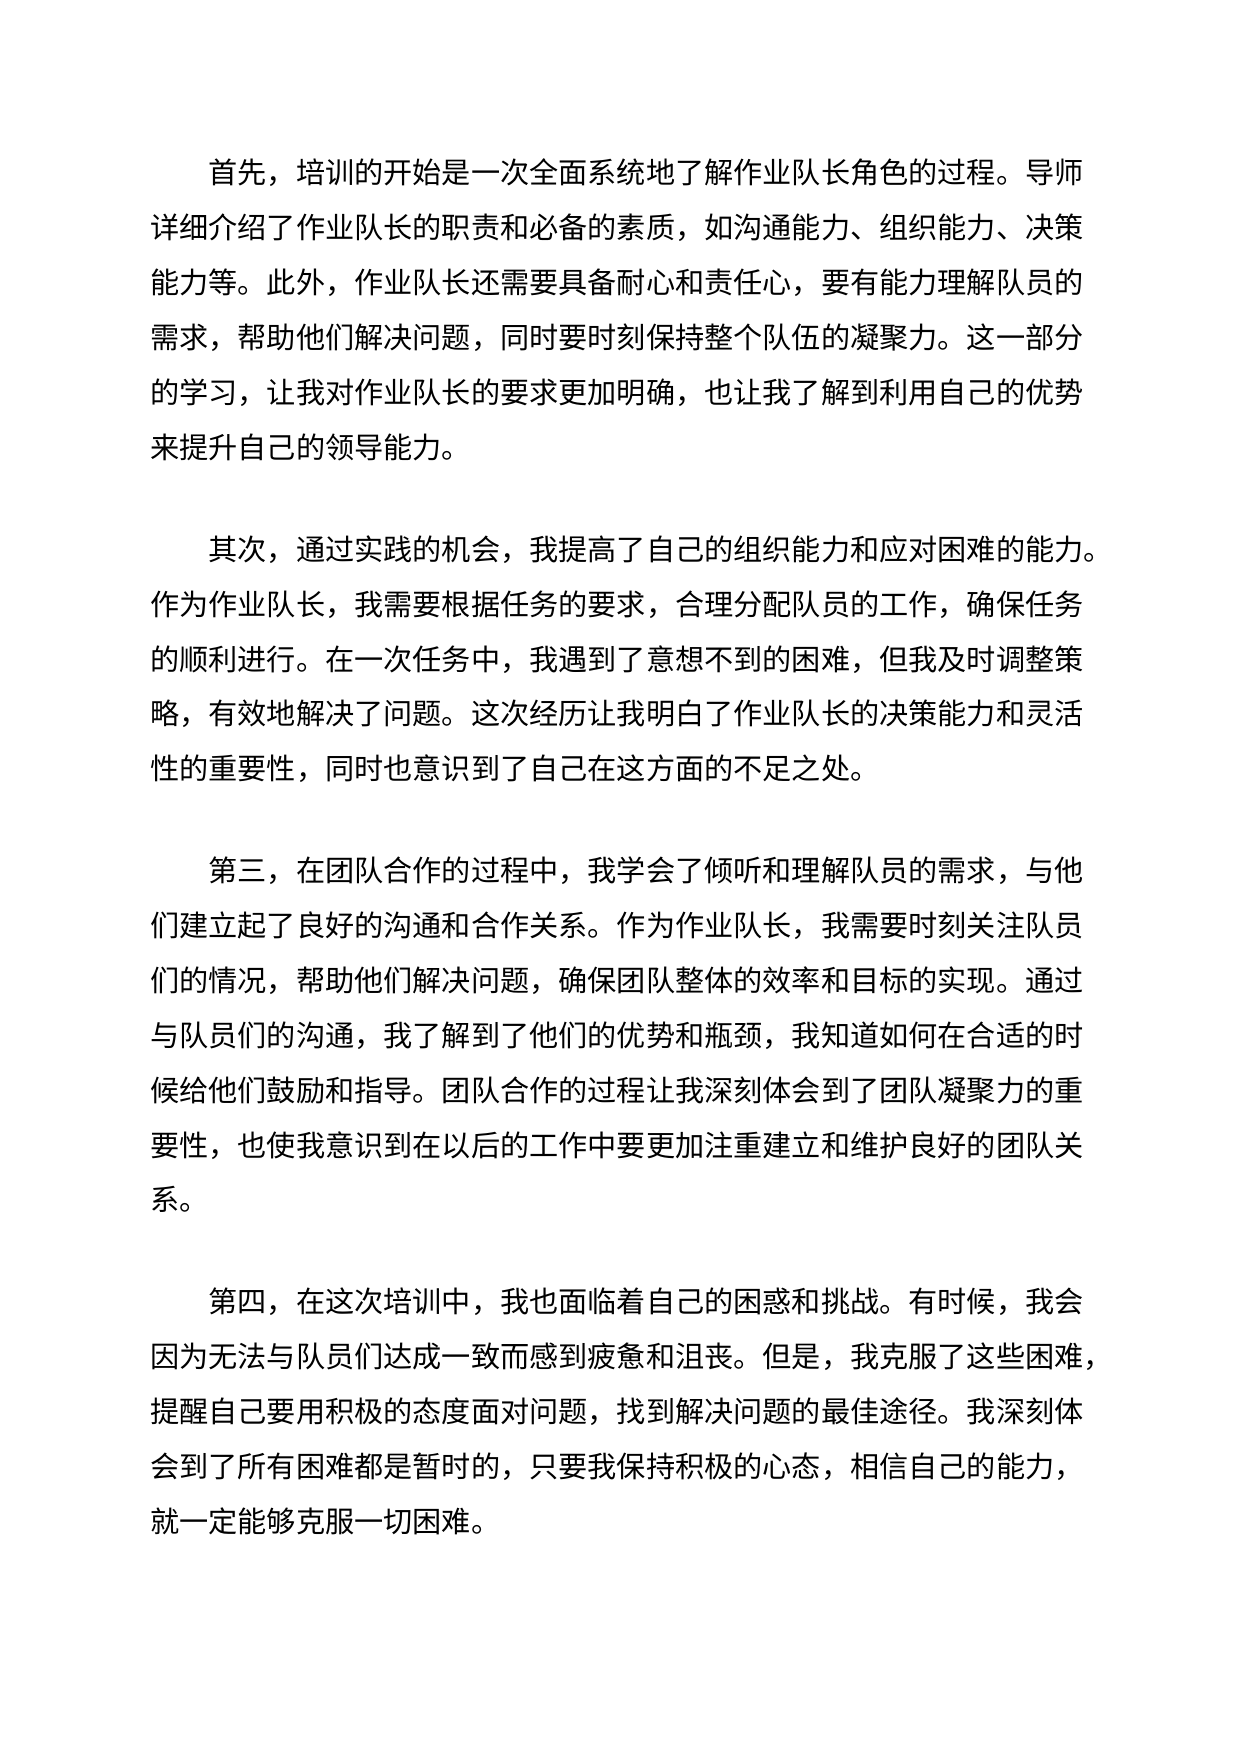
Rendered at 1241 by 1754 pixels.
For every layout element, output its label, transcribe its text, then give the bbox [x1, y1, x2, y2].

text 第三，在团队合作的过程中，我学会了倾听和理解队员的需求，与他们建立起了良好的沟通和合作关系。作为作业队长，我需要时刻关注队员们的情况，帮助他们解决问题，确保团队整体的效率和目标的实现。通过与队员们的沟通，我了解到了他们的优势和瓶颈，我知道如何在合适的时候给他们鼓励和指导。团队合作的过程让我深刻体会到了团队凝聚力的重要性，也使我意识到在以后的工作中要更加注重建立和维护良好的团队关系。 [150, 848, 1090, 1219]
text 第四，在这次培训中，我也面临着自己的困惑和挑战。有时候，我会因为无法与队员们达成一致而感到疲惫和沮丧。但是，我克服了这些困难，提醒自己要用积极的态度面对问题，找到解决问题的最佳途径。我深刻体会到了所有困难都是暂时的，只要我保持积极的心态，相信自己的能力，就一定能够克服一切困难。 [150, 1279, 1090, 1541]
text 其次，通过实践的机会，我提高了自己的组织能力和应对困难的能力。作为作业队长，我需要根据任务的要求，合理分配队员的工作，确保任务的顺利进行。在一次任务中，我遇到了意想不到的困难，但我及时调整策略，有效地解决了问题。这次经历让我明白了作业队长的决策能力和灵活性的重要性，同时也意识到了自己在这方面的不足之处。 [150, 526, 1090, 788]
text 首先，培训的开始是一次全面系统地了解作业队长角色的过程。导师详细介绍了作业队长的职责和必备的素质，如沟通能力、组织能力、决策能力等。此外，作业队长还需要具备耐心和责任心，要有能力理解队员的需求，帮助他们解决问题，同时要时刻保持整个队伍的凝聚力。这一部分的学习，让我对作业队长的要求更加明确，也让我了解到利用自己的优势来提升自己的领导能力。 [150, 150, 1090, 467]
